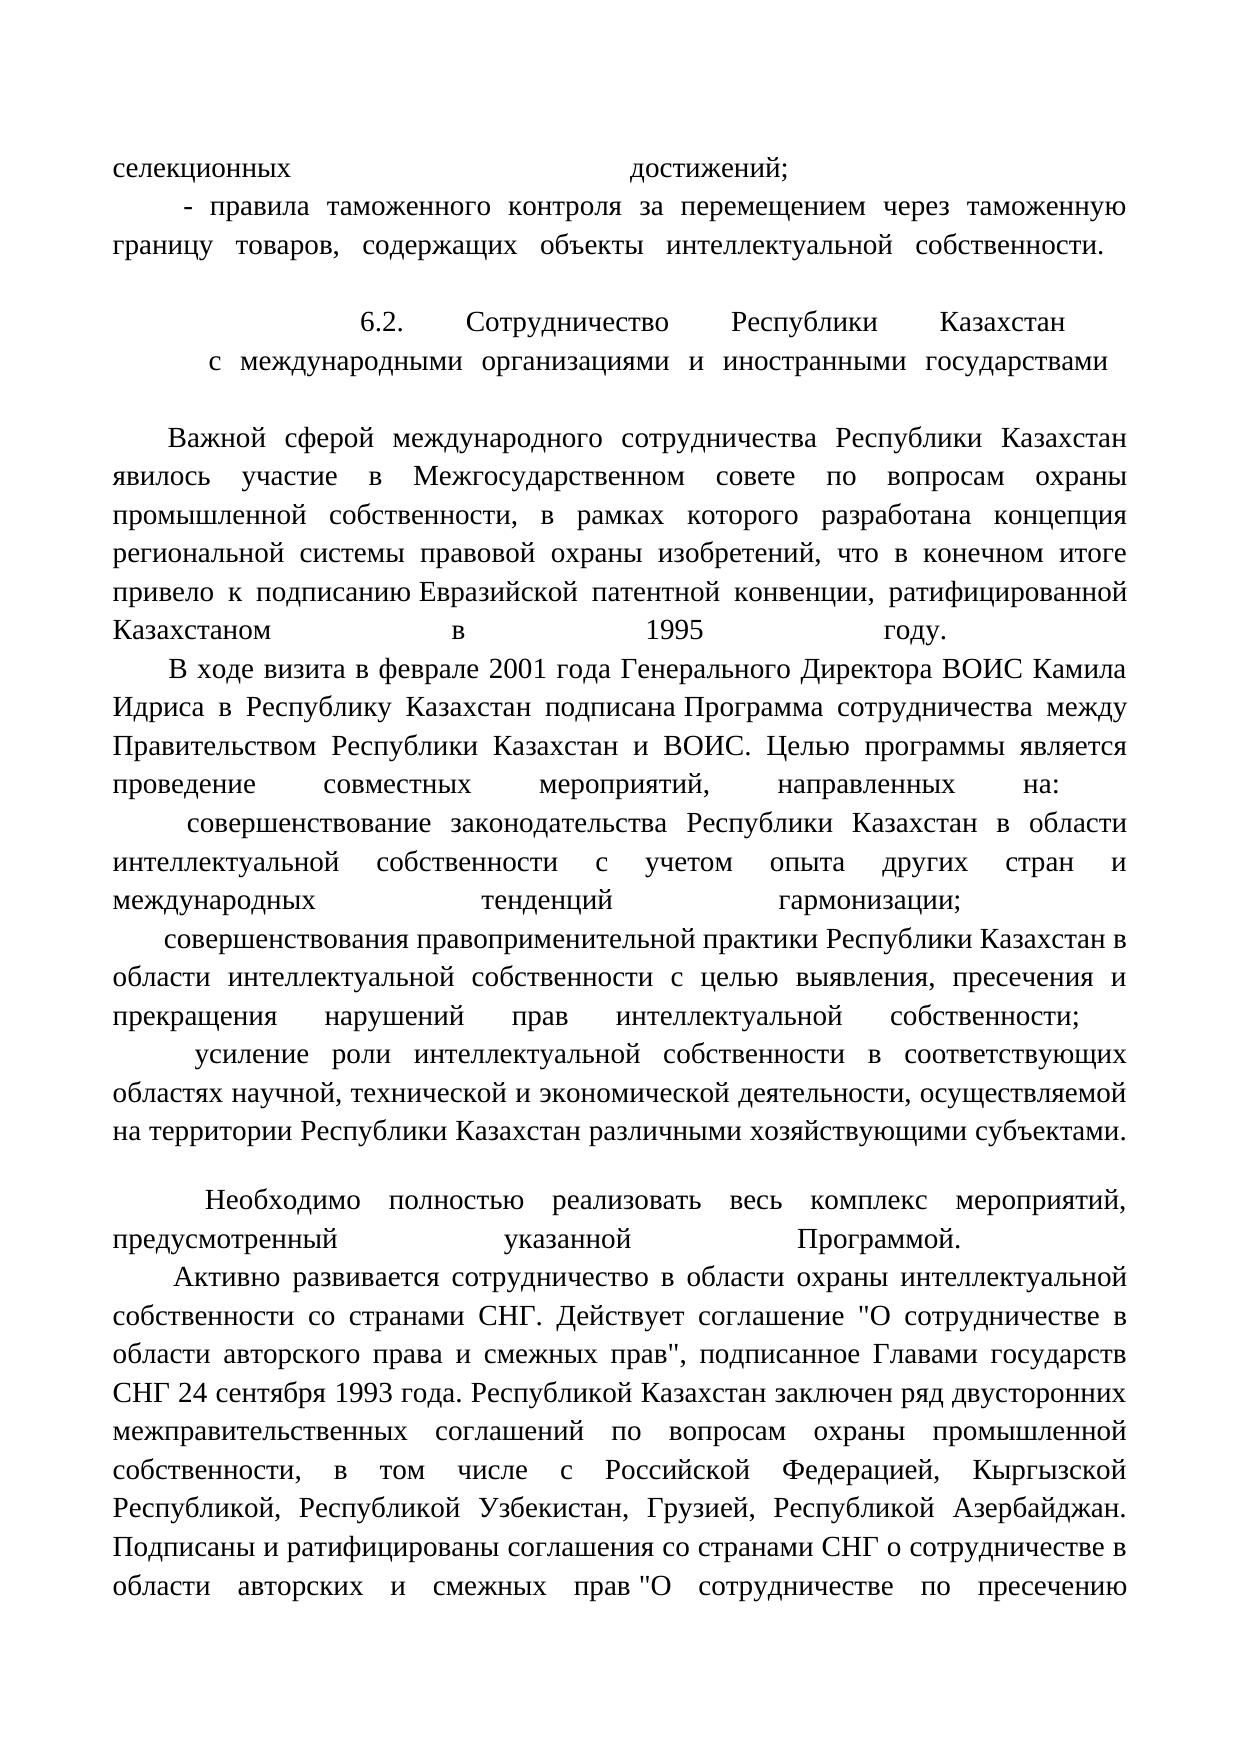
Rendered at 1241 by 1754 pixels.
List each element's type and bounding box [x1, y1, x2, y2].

text [112, 150, 1128, 1601]
